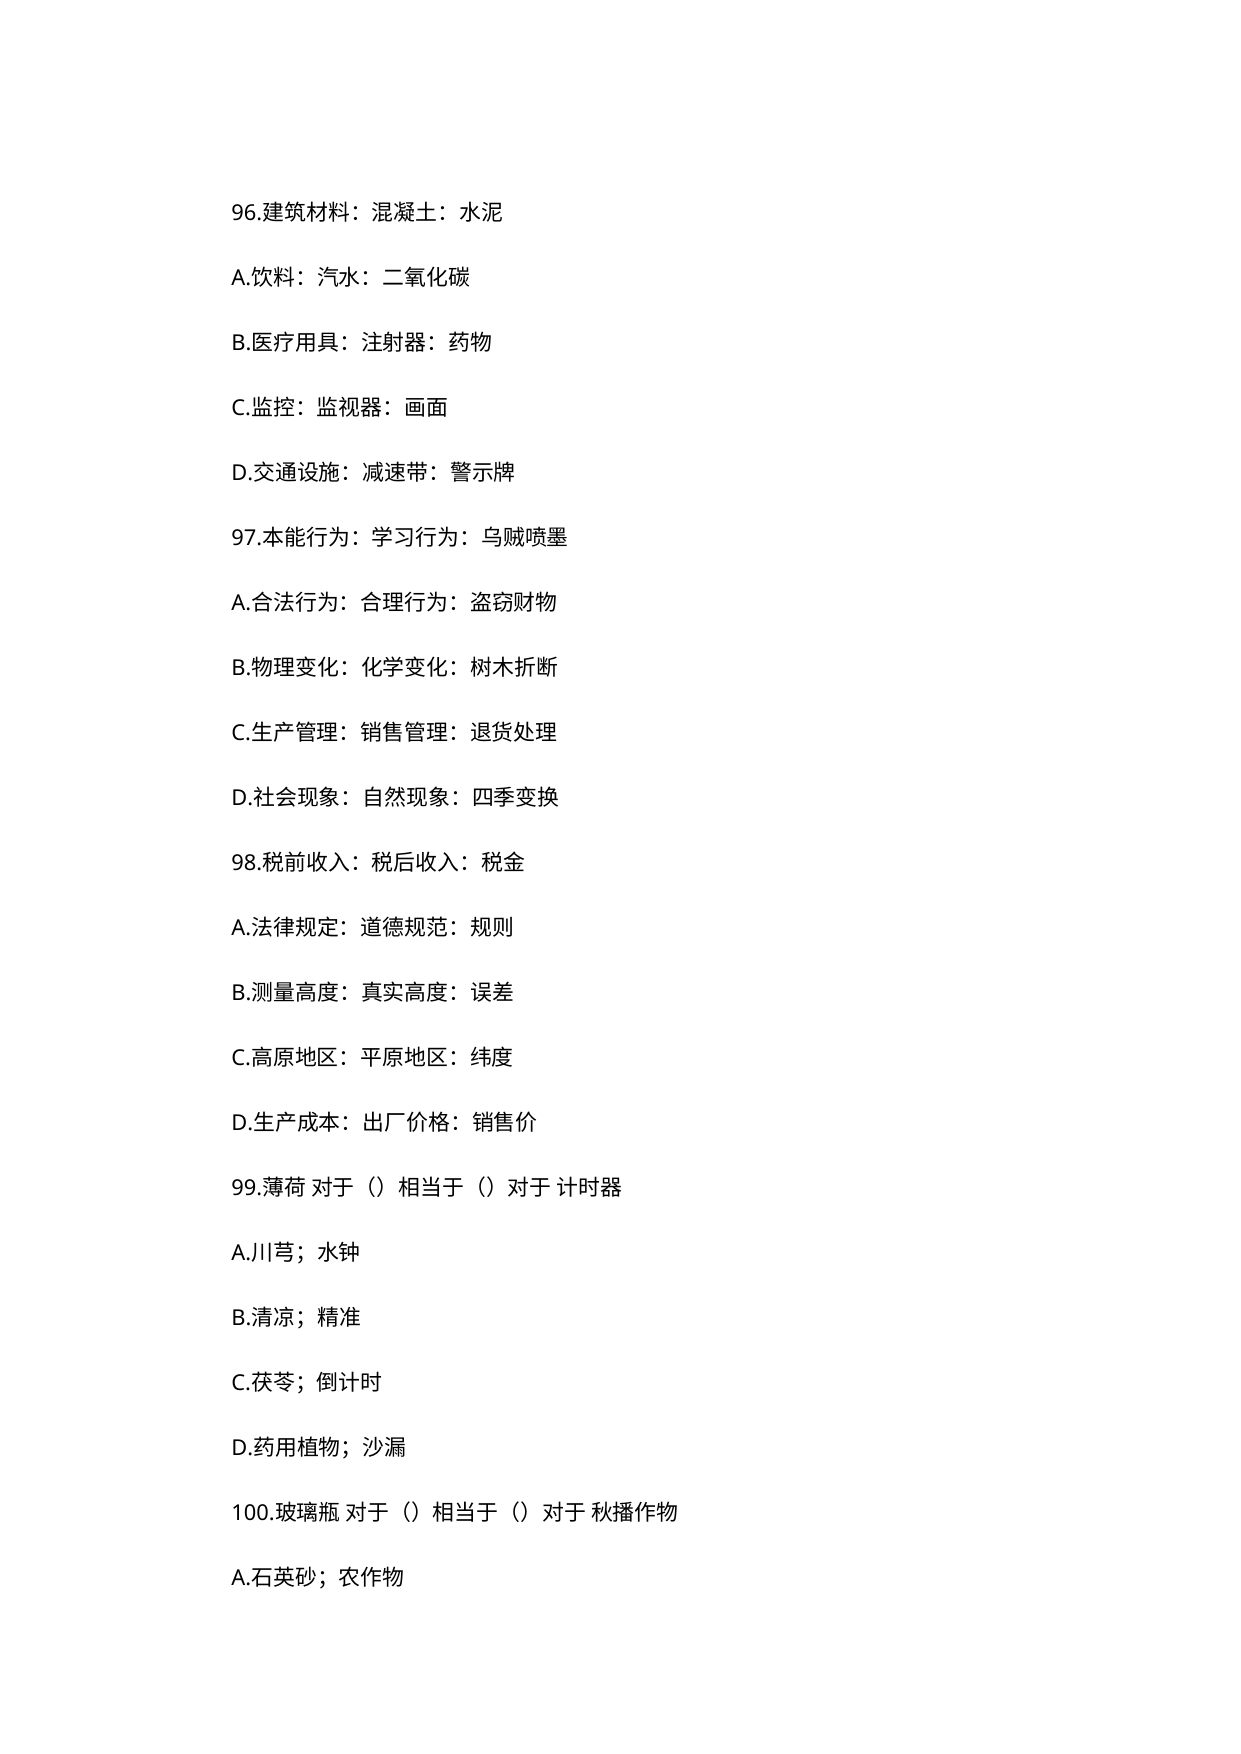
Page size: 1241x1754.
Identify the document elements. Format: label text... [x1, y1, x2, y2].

text D.交通设施：减速带：警示牌 [187, 422, 1053, 487]
text C.高原地区：平原地区：纬度 [187, 1007, 1053, 1072]
text A.川芎；水钟 [187, 1202, 1053, 1267]
text C.生产管理：销售管理：退货处理 [187, 682, 1053, 747]
text C.茯苓；倒计时 [187, 1332, 1053, 1397]
text 98.税前收入：税后收入：税金 [187, 812, 1053, 877]
text D.药用植物；沙漏 [187, 1397, 1053, 1462]
text A.饮料：汽水：二氧化碳 [187, 227, 1053, 292]
text A.合法行为：合理行为：盗窃财物 [187, 552, 1053, 617]
text 99.薄荷 对于（）相当于（）对于 计时器 [187, 1137, 1053, 1202]
text D.生产成本：出厂价格：销售价 [187, 1072, 1053, 1137]
text A.法律规定：道德规范：规则 [187, 877, 1053, 942]
text B.物理变化：化学变化：树木折断 [187, 617, 1053, 682]
text C.监控：监视器：画面 [187, 357, 1053, 422]
text B.清凉；精准 [187, 1267, 1053, 1332]
text A.石英砂；农作物 [187, 1527, 1053, 1592]
text 96.建筑材料：混凝土：水泥 [187, 162, 1053, 227]
text 100.玻璃瓶 对于（）相当于（）对于 秋播作物 [187, 1462, 1053, 1527]
text D.社会现象：自然现象：四季变换 [187, 747, 1053, 812]
text B.测量高度：真实高度：误差 [187, 942, 1053, 1007]
text 97.本能行为：学习行为：乌贼喷墨 [187, 487, 1053, 552]
text B.医疗用具：注射器：药物 [187, 292, 1053, 357]
